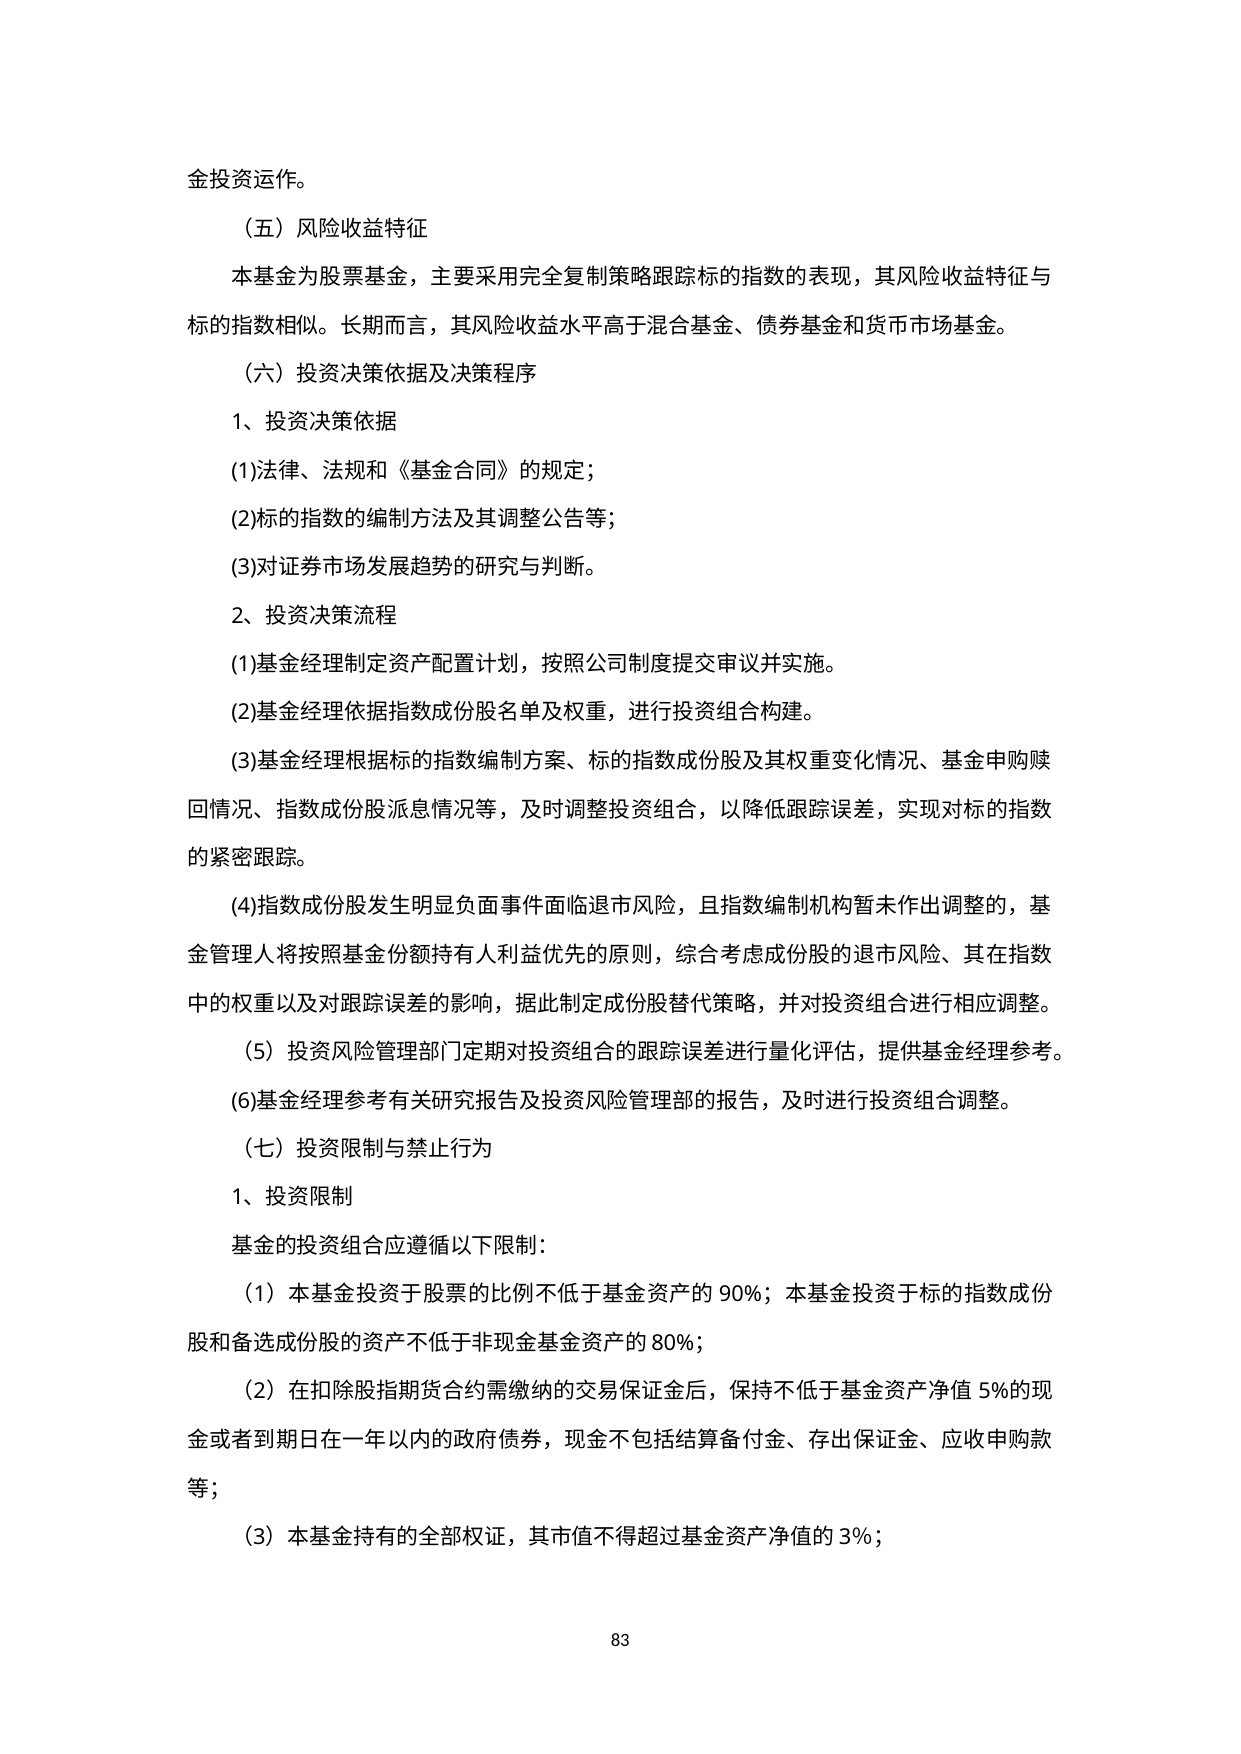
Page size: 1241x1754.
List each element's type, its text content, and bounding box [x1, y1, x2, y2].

text 基金的投资组合应遵循以下限制： [187, 1227, 1053, 1260]
text (3)对证券市场发展趋势的研究与判断。 [187, 549, 1053, 582]
text （六）投资决策依据及决策程序 [187, 356, 1053, 388]
text （七）投资限制与禁止行为 [187, 1131, 1053, 1163]
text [187, 162, 1053, 194]
text （1）本基金投资于股票的比例不低于基金资产的90%；本基金投资于标的指数成份股和备选成份股的资产不低于非现金基金资产的80%； [187, 1276, 1053, 1357]
text (1)基金经理制定资产配置计划，按照公司制度提交审议并实施。 [187, 646, 1053, 678]
text 本基金为股票基金，主要采用完全复制策略跟踪标的指数的表现，其风险收益特征与标的指数相似。长期而言，其风险收益水平高于混合基金、债券基金和货币市场基金。 [187, 259, 1053, 340]
text 2、投资决策流程 [187, 597, 1053, 630]
text （五）风险收益特征 [187, 210, 1053, 243]
text 1、投资决策依据 [187, 404, 1053, 437]
text （3）本基金持有的全部权证，其市值不得超过基金资产净值的3％； [187, 1519, 1053, 1551]
text (6)基金经理参考有关研究报告及投资风险管理部的报告，及时进行投资组合调整。 [187, 1082, 1053, 1115]
text (2)基金经理依据指数成份股名单及权重，进行投资组合构建。 [187, 694, 1053, 727]
text (1)法律、法规和《基金合同》的规定； [187, 452, 1053, 485]
text (2)标的指数的编制方法及其调整公告等； [187, 501, 1053, 533]
text (4)指数成份股发生明显负面事件面临退市风险，且指数编制机构暂未作出调整的，基金管理人将按照基金份额持有人利益优先的原则，综合考虑成份股的退市风险、其在指数中的权重以及对跟踪误差的影响，据此制定成份股替代策略，并对投资组合进行相应调整。 [187, 888, 1053, 1018]
text 1、投资限制 [187, 1179, 1053, 1212]
text （5）投资风险管理部门定期对投资组合的跟踪误差进行量化评估，提供基金经理参考。 [187, 1034, 1053, 1067]
text （2）在扣除股指期货合约需缴纳的交易保证金后，保持不低于基金资产净值5%的现金或者到期日在一年以内的政府债券，现金不包括结算备付金、存出保证金、应收申购款等； [187, 1373, 1053, 1503]
text (3)基金经理根据标的指数编制方案、标的指数成份股及其权重变化情况、基金申购赎回情况、指数成份股派息情况等，及时调整投资组合，以降低跟踪误差，实现对标的指数的紧密跟踪。 [187, 742, 1053, 872]
